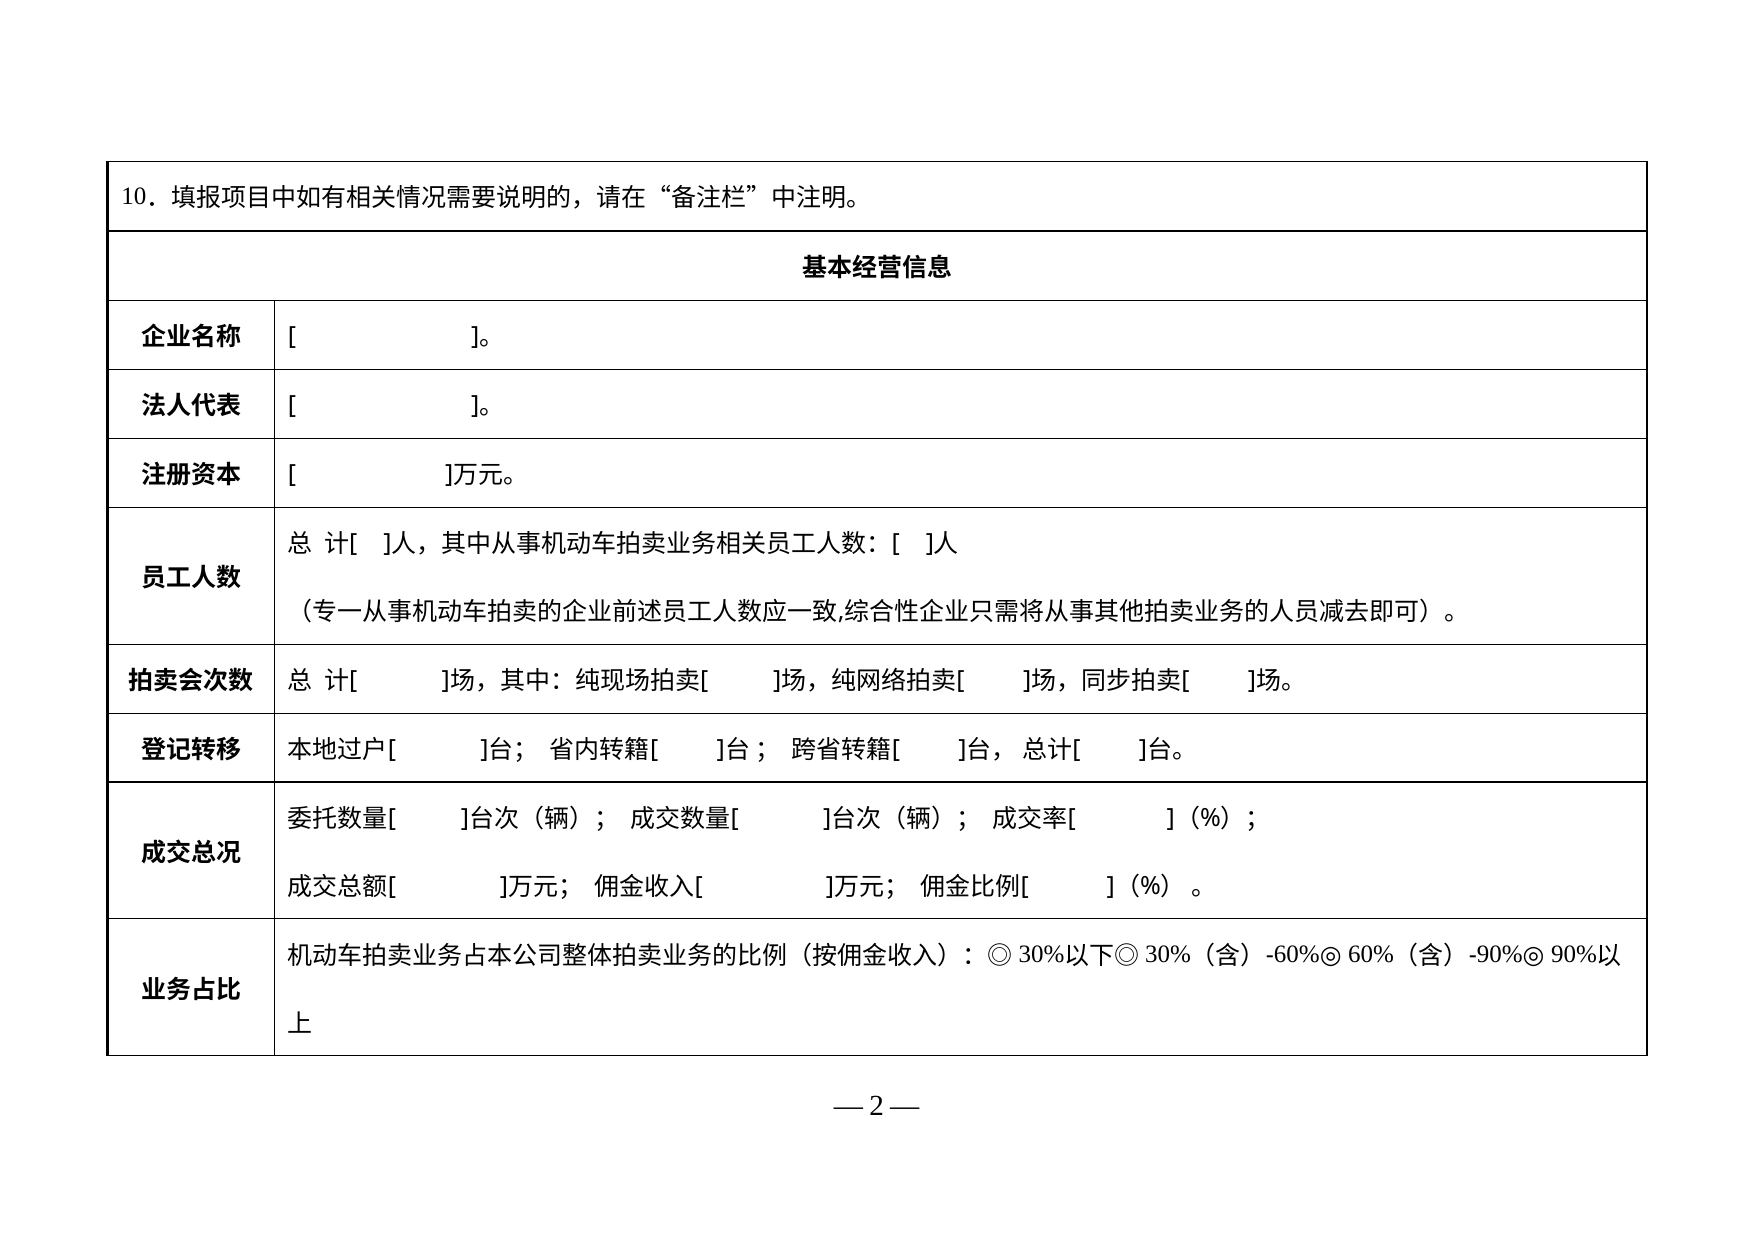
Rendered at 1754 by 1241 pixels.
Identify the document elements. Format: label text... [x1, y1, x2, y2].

table_cell 委托数量[ ]台次（辆）； 成交数量[ ]台次（辆）； 成交率[ ]（%）； 成交总额[ ]万元； 佣金收入[ ]万元； 佣金比例[ ]（%） 。 [275, 783, 1646, 918]
table_cell 机动车拍卖业务占本公司整体拍卖业务的比例（按佣金收入）：◎ 30%以下◎ 30%（含）-60%◎ 60%（含）-90%◎ 90%以上 [275, 919, 1646, 1055]
table_cell 总 计[ ]人，其中从事机动车拍卖业务相关员工人数：[ ]人 （专一从事机动车拍卖的企业前述员工人数应一致,综合性企业只需将从事其他拍卖业务的人员减去即可）。 [275, 508, 1646, 643]
table_cell 本地过户[ ]台； 省内转籍[ ]台 ； 跨省转籍[ ]台， 总计[ ]台。 [275, 714, 1646, 781]
table_cell 企业名称 [109, 301, 274, 369]
table_cell [ ]。 [275, 370, 1646, 438]
table_cell 基本经营信息 [109, 232, 1646, 300]
table_cell 法人代表 [109, 370, 274, 438]
table_cell [ ]。 [275, 301, 1646, 369]
table_cell 拍卖会次数 [109, 645, 274, 712]
table_cell 注册资本 [109, 439, 274, 507]
table_cell [ ]万元。 [275, 439, 1646, 507]
table_cell 成交总况 [109, 783, 274, 918]
table_cell 10．填报项目中如有相关情况需要说明的，请在“备注栏”中注明。 [109, 162, 1646, 230]
table_cell 登记转移 [109, 714, 274, 781]
table_cell 总 计[ ]场，其中：纯现场拍卖[ ]场，纯网络拍卖[ ]场，同步拍卖[ ]场。 [275, 645, 1646, 712]
table_cell 员工人数 [109, 508, 274, 643]
table_cell 业务占比 [109, 919, 274, 1055]
